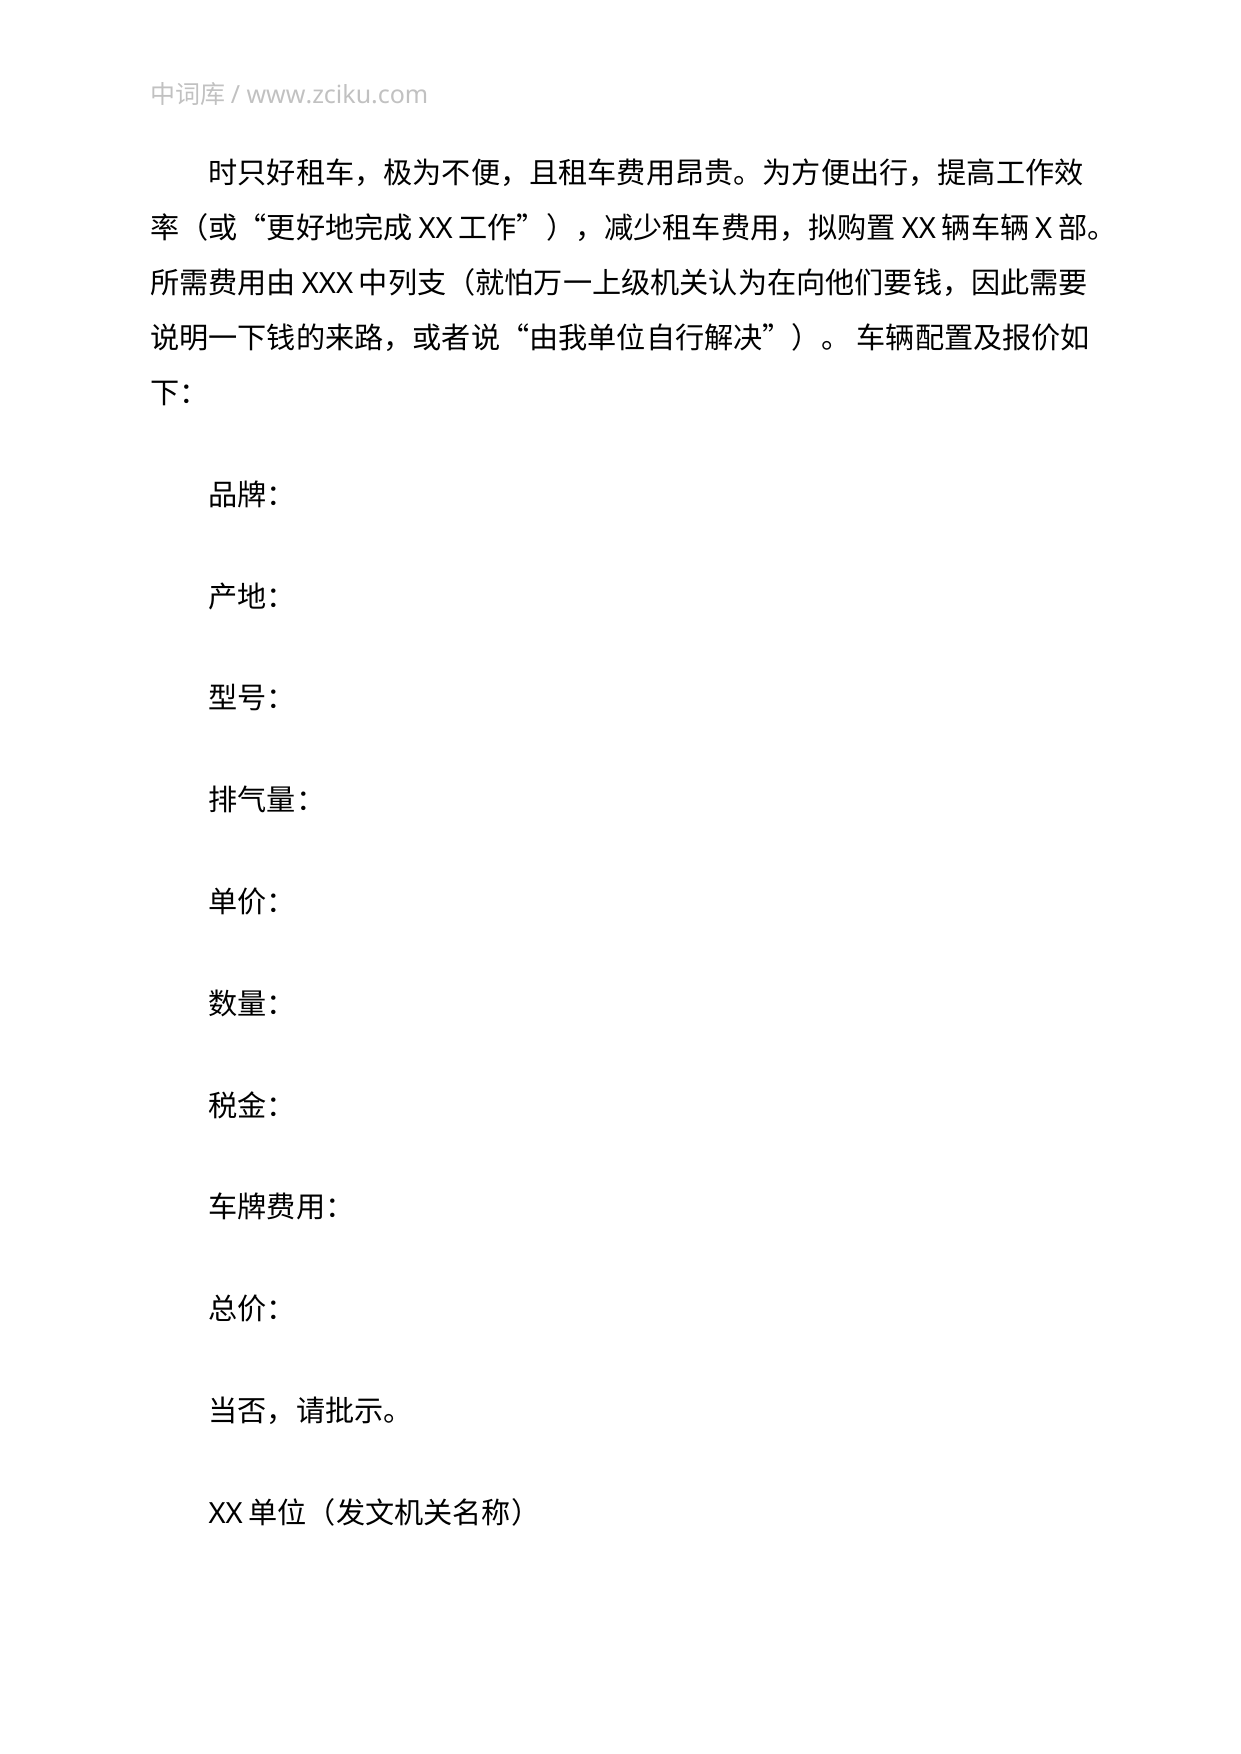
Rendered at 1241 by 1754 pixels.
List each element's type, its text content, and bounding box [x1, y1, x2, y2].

text 数量： [150, 980, 1090, 1023]
text XX单位（发文机关名称） [150, 1489, 1090, 1532]
text 税金： [150, 1082, 1090, 1124]
text 品牌： [150, 472, 1090, 514]
text 总价： [150, 1286, 1090, 1328]
text 时只好租车，极为不便，且租车费用昂贵。为方便出行，提高工作效率（或“更好地完成XX工作”），减少租车费用，拟购置XX辆车辆X部。所需费用由XXX中列支（就怕万一上级机关认为在向他们要钱，因此需要说明一下钱的来路，或者说“由我单位自行解决”）。 车辆配置及报价如下： [150, 150, 1090, 412]
text 车牌费用： [150, 1184, 1090, 1226]
text 型号： [150, 675, 1090, 717]
text 当否，请批示。 [150, 1387, 1090, 1430]
text 产地： [150, 573, 1090, 616]
text 排气量： [150, 777, 1090, 819]
text 单价： [150, 879, 1090, 921]
